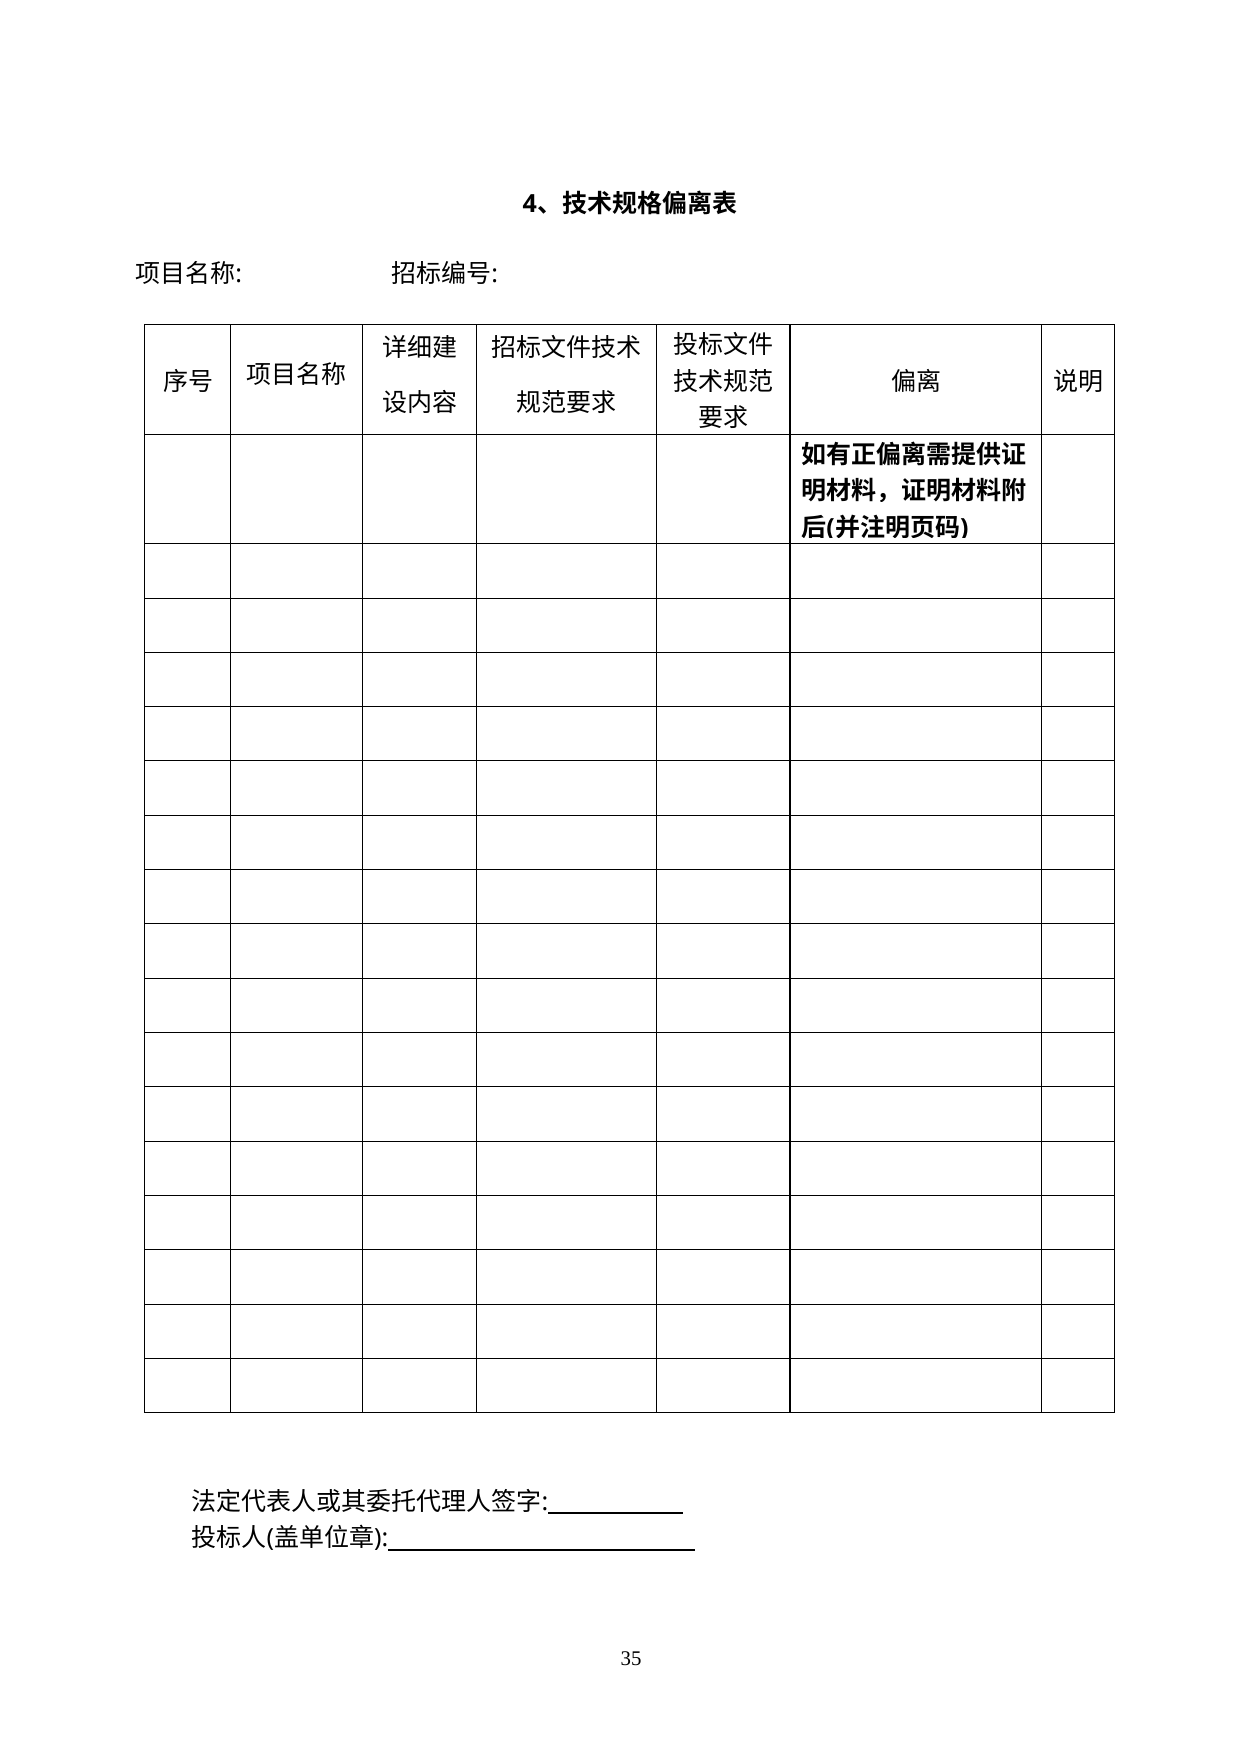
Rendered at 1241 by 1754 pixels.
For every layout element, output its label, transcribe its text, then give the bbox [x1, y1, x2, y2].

table_cell [145, 870, 230, 923]
table_cell [231, 1305, 362, 1358]
table_cell [477, 599, 656, 652]
table_cell [231, 1087, 362, 1141]
table_cell [145, 761, 230, 815]
table_cell [791, 979, 1041, 1032]
table_cell [231, 435, 362, 543]
table_cell [231, 924, 362, 978]
text 投标人(盖单位章): [191, 1518, 1124, 1554]
table_cell [657, 870, 789, 923]
table_cell [657, 979, 789, 1032]
table_cell [477, 924, 656, 978]
table_cell [231, 653, 362, 706]
table_cell [363, 1250, 476, 1303]
table_cell [657, 707, 789, 760]
table_cell [791, 870, 1041, 923]
table_cell [231, 761, 362, 815]
table_cell [231, 599, 362, 652]
table_cell [477, 435, 656, 543]
table_cell [1042, 816, 1114, 869]
table_cell [657, 761, 789, 815]
table_header 投标文件技术规范要求 [657, 325, 789, 433]
table_cell [145, 1033, 230, 1086]
table_header 详细建设内容 [363, 325, 476, 433]
table_cell [477, 1250, 656, 1303]
table_cell [477, 544, 656, 598]
table_cell [1042, 599, 1114, 652]
table_cell [657, 653, 789, 706]
table_cell [477, 1087, 656, 1141]
table_cell [1042, 653, 1114, 706]
table_cell [231, 1359, 362, 1412]
table_cell [657, 1033, 789, 1086]
table_cell [231, 1033, 362, 1086]
table_header 招标文件技术规范要求 [477, 325, 656, 433]
table_cell [231, 1142, 362, 1195]
table_cell [363, 816, 476, 869]
table_cell [1042, 1033, 1114, 1086]
table_cell [363, 1196, 476, 1249]
table_cell [363, 761, 476, 815]
table_cell [791, 761, 1041, 815]
table_cell [231, 816, 362, 869]
table_cell [657, 1359, 789, 1412]
table_cell [1042, 1359, 1114, 1412]
table_cell [1042, 870, 1114, 923]
table_cell [657, 599, 789, 652]
table_cell [791, 1087, 1041, 1141]
table_cell [1042, 1142, 1114, 1195]
table_cell [145, 1196, 230, 1249]
table_cell [145, 816, 230, 869]
table_cell [791, 1142, 1041, 1195]
table_cell [1042, 1196, 1114, 1249]
table_cell [1042, 707, 1114, 760]
table_cell [231, 544, 362, 598]
table_cell [363, 544, 476, 598]
table_cell [363, 1033, 476, 1086]
table_cell [363, 653, 476, 706]
table_cell [791, 816, 1041, 869]
table_cell [363, 924, 476, 978]
table_cell [363, 979, 476, 1032]
table_cell [791, 1359, 1041, 1412]
table_cell [791, 544, 1041, 598]
table_cell [477, 979, 656, 1032]
table_cell [145, 1087, 230, 1141]
table_header 说明 [1042, 325, 1114, 433]
table_cell [791, 707, 1041, 760]
table_cell [1042, 979, 1114, 1032]
table_cell [145, 1359, 230, 1412]
table_cell [657, 1305, 789, 1358]
table_header 项目名称 [231, 325, 362, 433]
table_cell [145, 544, 230, 598]
table_cell [1042, 1250, 1114, 1303]
table_cell [145, 924, 230, 978]
table_cell [363, 1305, 476, 1358]
table_cell [477, 761, 656, 815]
table_cell [477, 1033, 656, 1086]
table_cell [477, 707, 656, 760]
table_cell [657, 1196, 789, 1249]
table_cell 如有正偏离需提供证明材料，证明材料附后(并注明页码) [791, 435, 1041, 543]
table_header 序号 [145, 325, 230, 433]
table_cell [477, 1359, 656, 1412]
table_cell [1042, 435, 1114, 543]
table_cell [477, 870, 656, 923]
table_cell [145, 435, 230, 543]
table_cell [363, 1359, 476, 1412]
table_cell [145, 707, 230, 760]
table_cell [1042, 761, 1114, 815]
table_cell [477, 1196, 656, 1249]
table_cell [657, 435, 789, 543]
table_cell [657, 1250, 789, 1303]
table_cell [657, 1142, 789, 1195]
table_cell [145, 599, 230, 652]
table_cell [791, 1250, 1041, 1303]
table_cell [363, 870, 476, 923]
table_cell [363, 435, 476, 543]
table_cell [363, 599, 476, 652]
table_cell [1042, 1305, 1114, 1358]
table_cell [231, 979, 362, 1032]
table_cell [657, 924, 789, 978]
table_cell [363, 1142, 476, 1195]
table_cell [657, 544, 789, 598]
table_cell [231, 1250, 362, 1303]
table_cell [145, 979, 230, 1032]
table_cell [231, 707, 362, 760]
text 法定代表人或其委托代理人签字: [191, 1481, 1124, 1518]
table_cell [791, 599, 1041, 652]
table_cell [231, 1196, 362, 1249]
table_cell [791, 653, 1041, 706]
table_cell [477, 1305, 656, 1358]
table_cell [145, 1305, 230, 1358]
table_cell [1042, 1087, 1114, 1141]
table_cell [1042, 924, 1114, 978]
table_cell [791, 1196, 1041, 1249]
table_cell [145, 653, 230, 706]
table_cell [657, 1087, 789, 1141]
text 项目名称: 招标编号: [135, 253, 1124, 290]
table_cell [145, 1142, 230, 1195]
table_cell [363, 707, 476, 760]
table_cell [791, 1033, 1041, 1086]
table_cell [231, 870, 362, 923]
table_cell [791, 924, 1041, 978]
table_cell [791, 1305, 1041, 1358]
table_cell [657, 816, 789, 869]
table_cell [363, 1087, 476, 1141]
table_cell [145, 1250, 230, 1303]
text 4、技术规格偏离表 [135, 183, 1124, 219]
table_cell [1042, 544, 1114, 598]
table_cell [477, 1142, 656, 1195]
table_cell [477, 653, 656, 706]
table_cell [477, 816, 656, 869]
table_header 偏离 [791, 325, 1041, 433]
